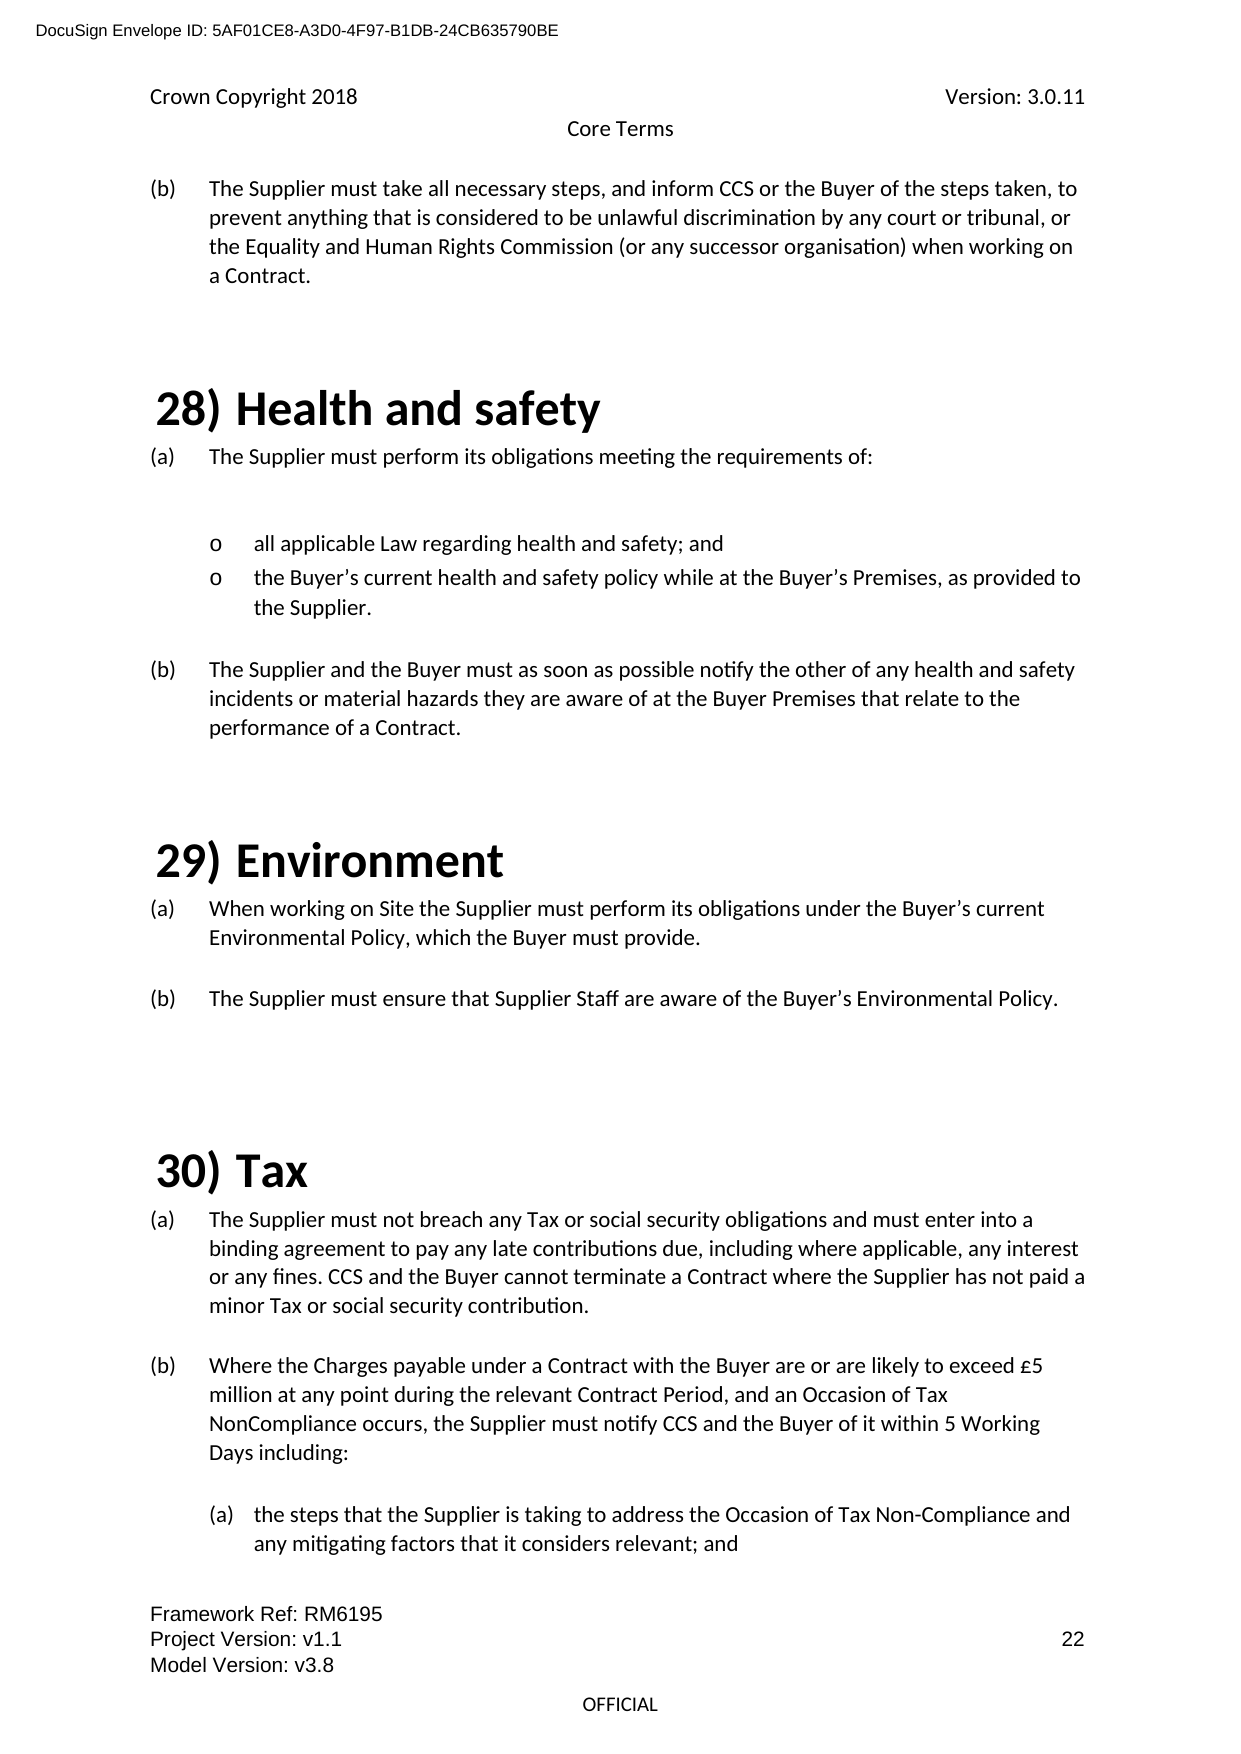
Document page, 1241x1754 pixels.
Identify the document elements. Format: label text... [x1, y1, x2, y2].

subtitle 29) Environment [155, 829, 1071, 890]
list The Supplier must perform its obligations meeting the requirements of: [150, 442, 1091, 471]
list The Supplier and the Buyer must as soon as possible notify the other of any health and safety incidents or material hazards they are aware of at the Buyer Premises that relate to the performance of a Contract. [150, 655, 1091, 741]
list The Supplier must take all necessary steps, and inform CCS or the Buyer of the steps taken, to prevent anything that is considered to be unlawful discrimination by any court or tribunal, or the Equality and Human Rights Commission (or any successor organisation) when working on a Contract. [150, 174, 1091, 289]
subtitle 30) Tax [155, 1139, 1071, 1200]
list The Supplier must not breach any Tax or social security obligations and must enter into a binding agreement to pay any late contributions due, including where applicable, any interest or any fines. CCS and the Buyer cannot terminate a Contract where the Supplier has not paid a minor Tax or social security contribution. [150, 1205, 1091, 1319]
subtitle 28) Health and safety [155, 377, 1071, 438]
list When working on Site the Supplier must perform its obligations under the Buyer’s current Environmental Policy, which the Buyer must provide. [150, 894, 1091, 951]
list the steps that the Supplier is taking to address the Occasion of Tax Non-Compliance and any mitigating factors that it considers relevant; and [209, 1501, 1091, 1557]
list all applicable Law regarding health and safety; and [209, 529, 1091, 558]
list The Supplier must ensure that Supplier Staff are aware of the Buyer’s Environmental Policy. [150, 984, 1091, 1012]
list the Buyer’s current health and safety policy while at the Buyer’s Premises, as provided to the Supplier. [209, 563, 1091, 621]
list Where the Charges payable under a Contract with the Buyer are or are likely to exceed £5 million at any point during the relevant Contract Period, and an Occasion of Tax NonCompliance occurs, the Supplier must notify CCS and the Buyer of it within 5 Working Days including: [150, 1352, 1091, 1466]
